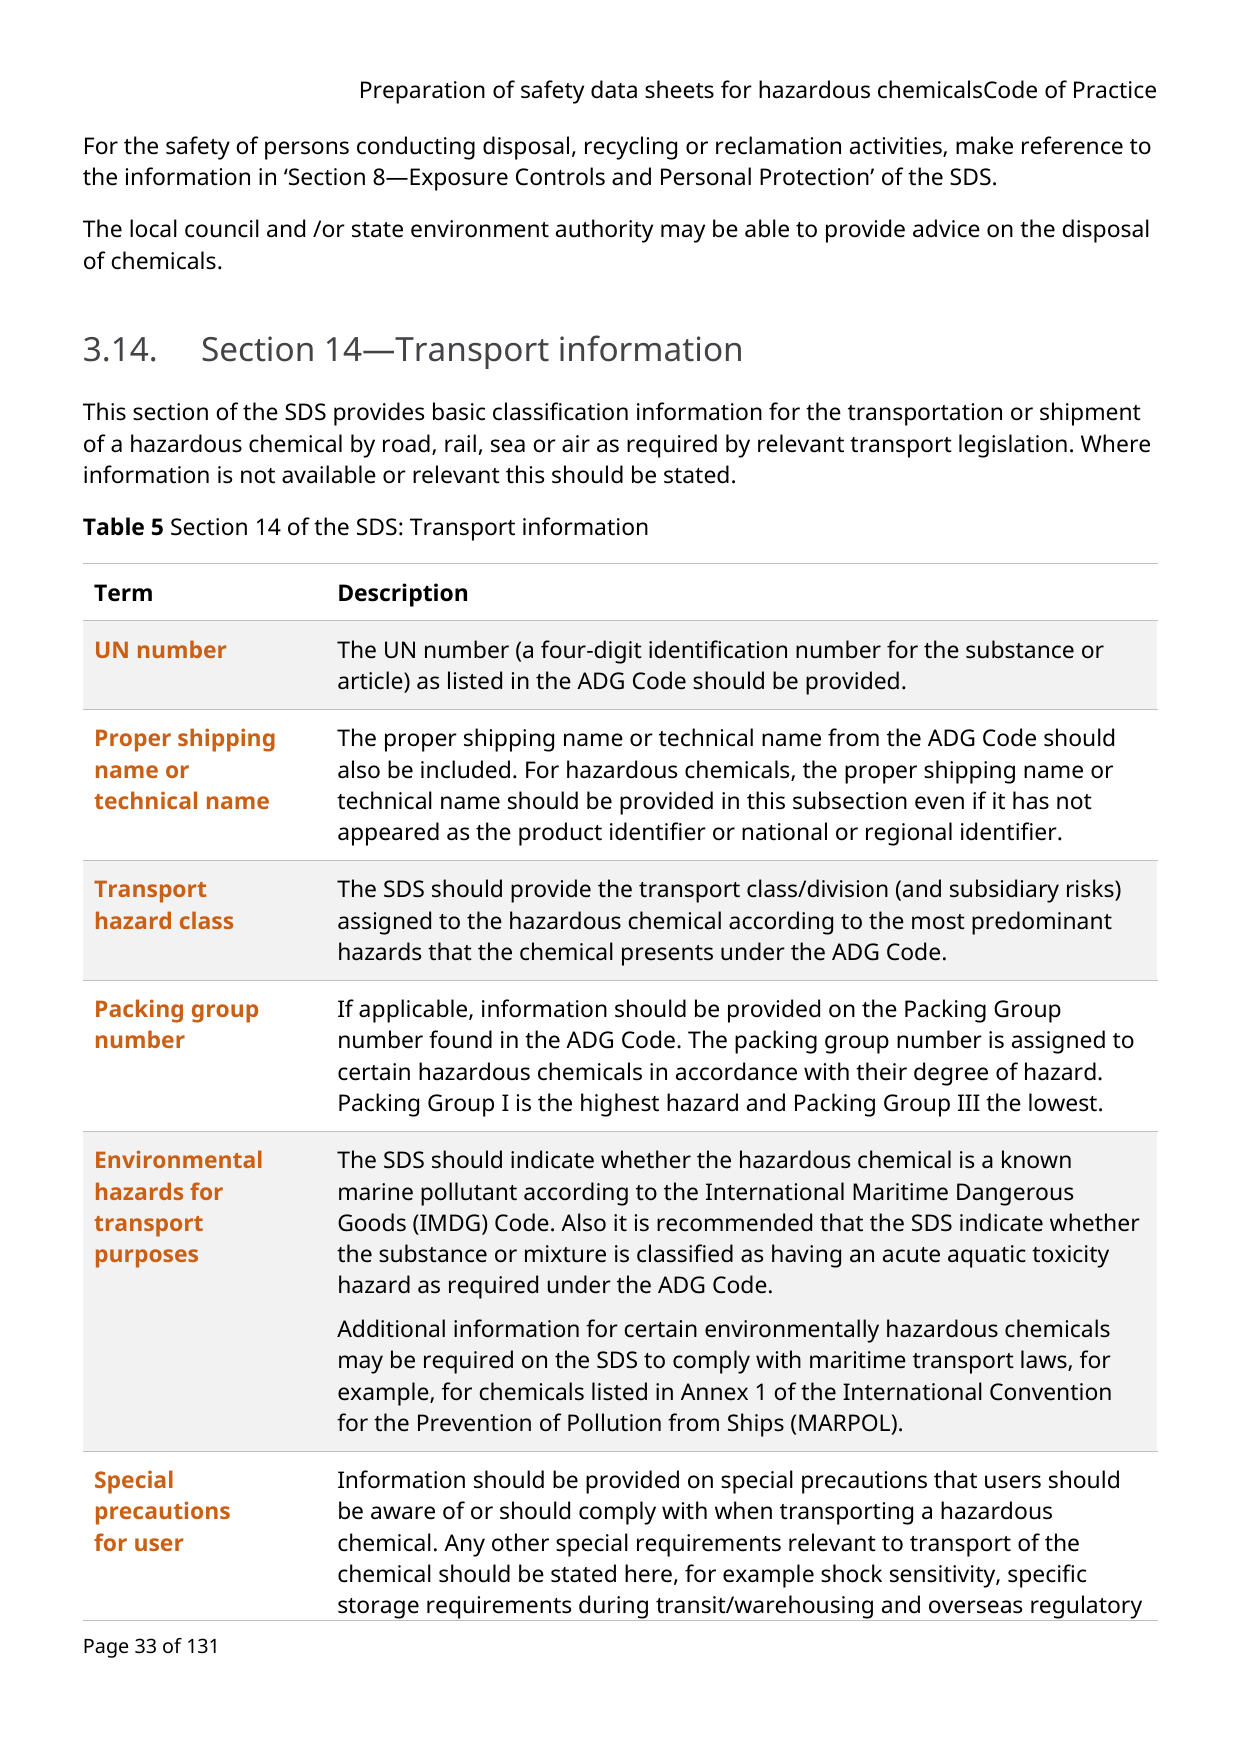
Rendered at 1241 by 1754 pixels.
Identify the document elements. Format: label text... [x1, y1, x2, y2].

text For the safety of persons conducting disposal, recycling or reclamation activities, make reference to the information in ‘Section 8—Exposure Controls and Personal Protection’ of the SDS. [83, 130, 1157, 193]
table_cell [83, 1452, 326, 1620]
table_header Term [83, 564, 326, 620]
subtitle Section 14—Transport information [83, 326, 1157, 371]
table_cell The UN number (a four-digit identification number for the substance or article) as listed in the ADG Code should be provided. [326, 621, 1157, 709]
table_cell Transport hazard class [83, 861, 326, 980]
table_cell Environmental hazards for transport purposes [83, 1132, 326, 1451]
table_cell The SDS should provide the transport class/division (and subsidiary risks) assigned to the hazardous chemical according to the most predominant hazards that the chemical presents under the ADG Code. [326, 861, 1157, 980]
table_header Description [326, 564, 1157, 620]
table_cell The proper shipping name or technical name from the ADG Code should also be included. For hazardous chemicals, the proper shipping name or technical name should be provided in this subsection even if it has not appeared as the product identifier or national or regional identifier. [326, 710, 1157, 860]
table_cell The SDS should indicate whether the hazardous chemical is a known marine pollutant according to the International Maritime Dangerous Goods (IMDG) Code. Also it is recommended that the SDS indicate whether the substance or mixture is classified as having an acute aquatic toxicity hazard as required under the ADG Code. Additional information for certain environmentally hazardous chemicals may be required on the SDS to comply with maritime transport laws, for example, for chemicals listed in Annex 1 of the International Convention for the Prevention of Pollution from Ships (MARPOL). [326, 1132, 1157, 1451]
text Table 5 Section 14 of the SDS: Transport information [83, 511, 1157, 542]
text This section of the SDS provides basic classification information for the transportation or shipment of a hazardous chemical by road, rail, sea or air as required by relevant transport legislation. Where information is not available or relevant this should be stated. [83, 396, 1157, 490]
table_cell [326, 1452, 1157, 1620]
table_cell UN number [83, 621, 326, 709]
table_cell If applicable, information should be provided on the Packing Group number found in the ADG Code. The packing group number is assigned to certain hazardous chemicals in accordance with their degree of hazard. Packing Group I is the highest hazard and Packing Group III the lowest. [326, 981, 1157, 1131]
table_cell Packing group number [83, 981, 326, 1131]
table_cell Proper shipping name or technical name [83, 710, 326, 860]
text The local council and /or state environment authority may be able to provide advice on the disposal of chemicals. [83, 213, 1157, 276]
